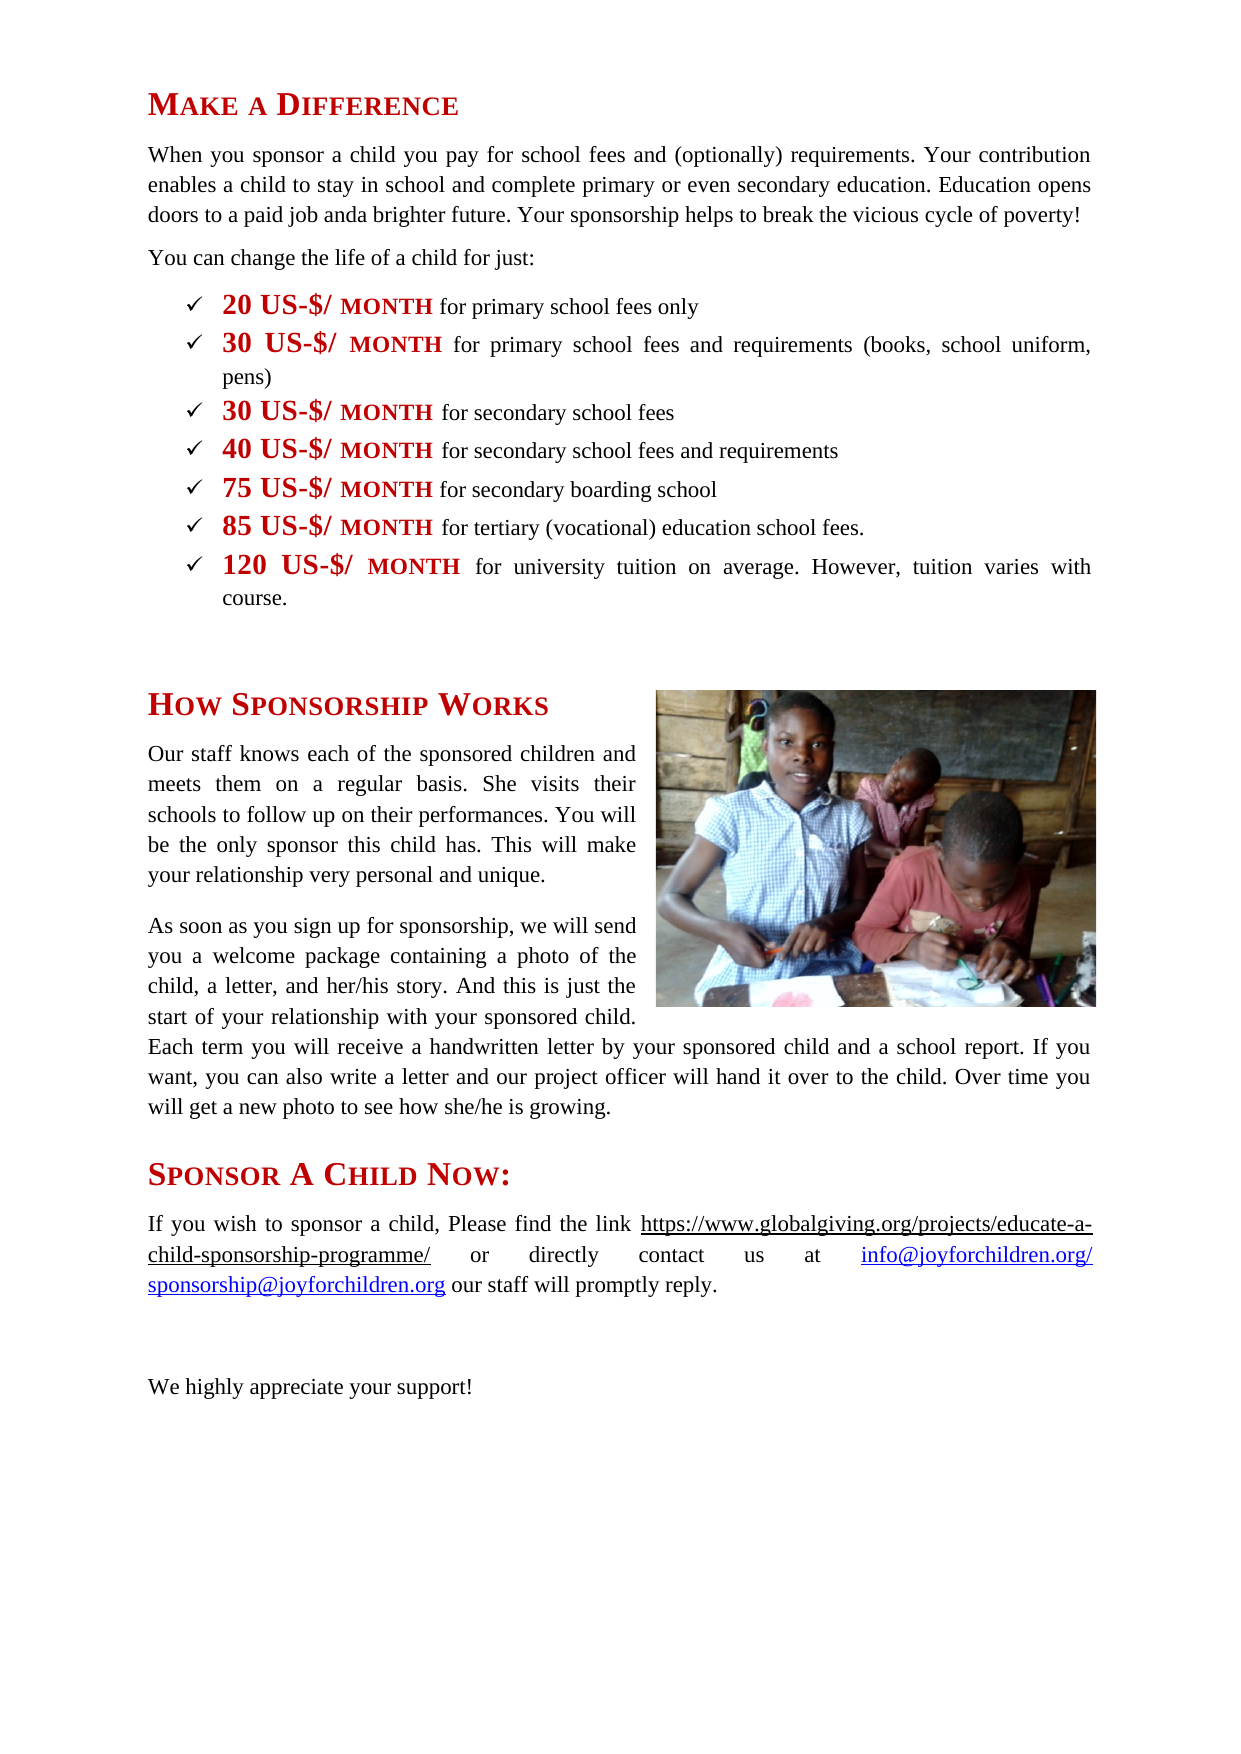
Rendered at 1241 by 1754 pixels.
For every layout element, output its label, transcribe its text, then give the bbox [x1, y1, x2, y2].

text How Sponsorship Works [148, 684, 1093, 722]
list 85 US-$/ month for tertiary (vocational) education school fees. [185, 508, 1093, 542]
text When you sponsor a child you pay for school fees and (optionally) requirements. Your contribution enables a child to stay in school and complete primary or even secondary education. Education opens doors to a paid job anda brighter future. Your sponsorship helps to break the vicious cycle of poverty! [148, 141, 1093, 228]
list 40 US-$/ month for secondary school fees and requirements [185, 431, 1093, 465]
list 75 US-$/ month for secondary boarding school [185, 470, 1093, 503]
text You can change the life of a child for just: [148, 244, 1093, 270]
list 20 US-$/ month for primary school fees only [185, 287, 1093, 320]
text Our staff knows each of the sponsored children and meets them on a regular basis. She visits their schools to follow up on their performances. You will be the only sponsor this child has. This will make your relationship very personal and unique. [148, 740, 655, 887]
text Make a Difference [148, 84, 1093, 123]
list 30 US-$/ month for primary school fees and requirements (books, school uniform, pens) [185, 325, 1093, 389]
text If you wish to sponsor a child, Please find the link https://www.globalgiving.org/projects/educate-a-child-sponsorship-programme/ or directly contact us at info@joyforchildren.org/ sponsorship@joyforchildren.org our staff will promptly reply. [148, 1210, 1093, 1297]
picture [655, 690, 1096, 1007]
list 30 US-$/ month for secondary school fees [185, 393, 1093, 426]
text Sponsor A Child Now: [148, 1154, 1093, 1192]
text We highly appreciate your support! [148, 1373, 1093, 1399]
list 120 US-$/ month for university tuition on average. However, tuition varies with course. [185, 547, 1093, 611]
text As soon as you sign up for sponsorship, we will send you a welcome package containing a photo of the child, a letter, and her/his story. And this is just the start of your relationship with your sponsored child. Each term you will receive a handwritten letter by your sponsored child and a school report. If you want, you can also write a letter and our project officer will hand it over to the child. Over time you will get a new photo to see how she/he is growing. [148, 912, 1093, 1120]
